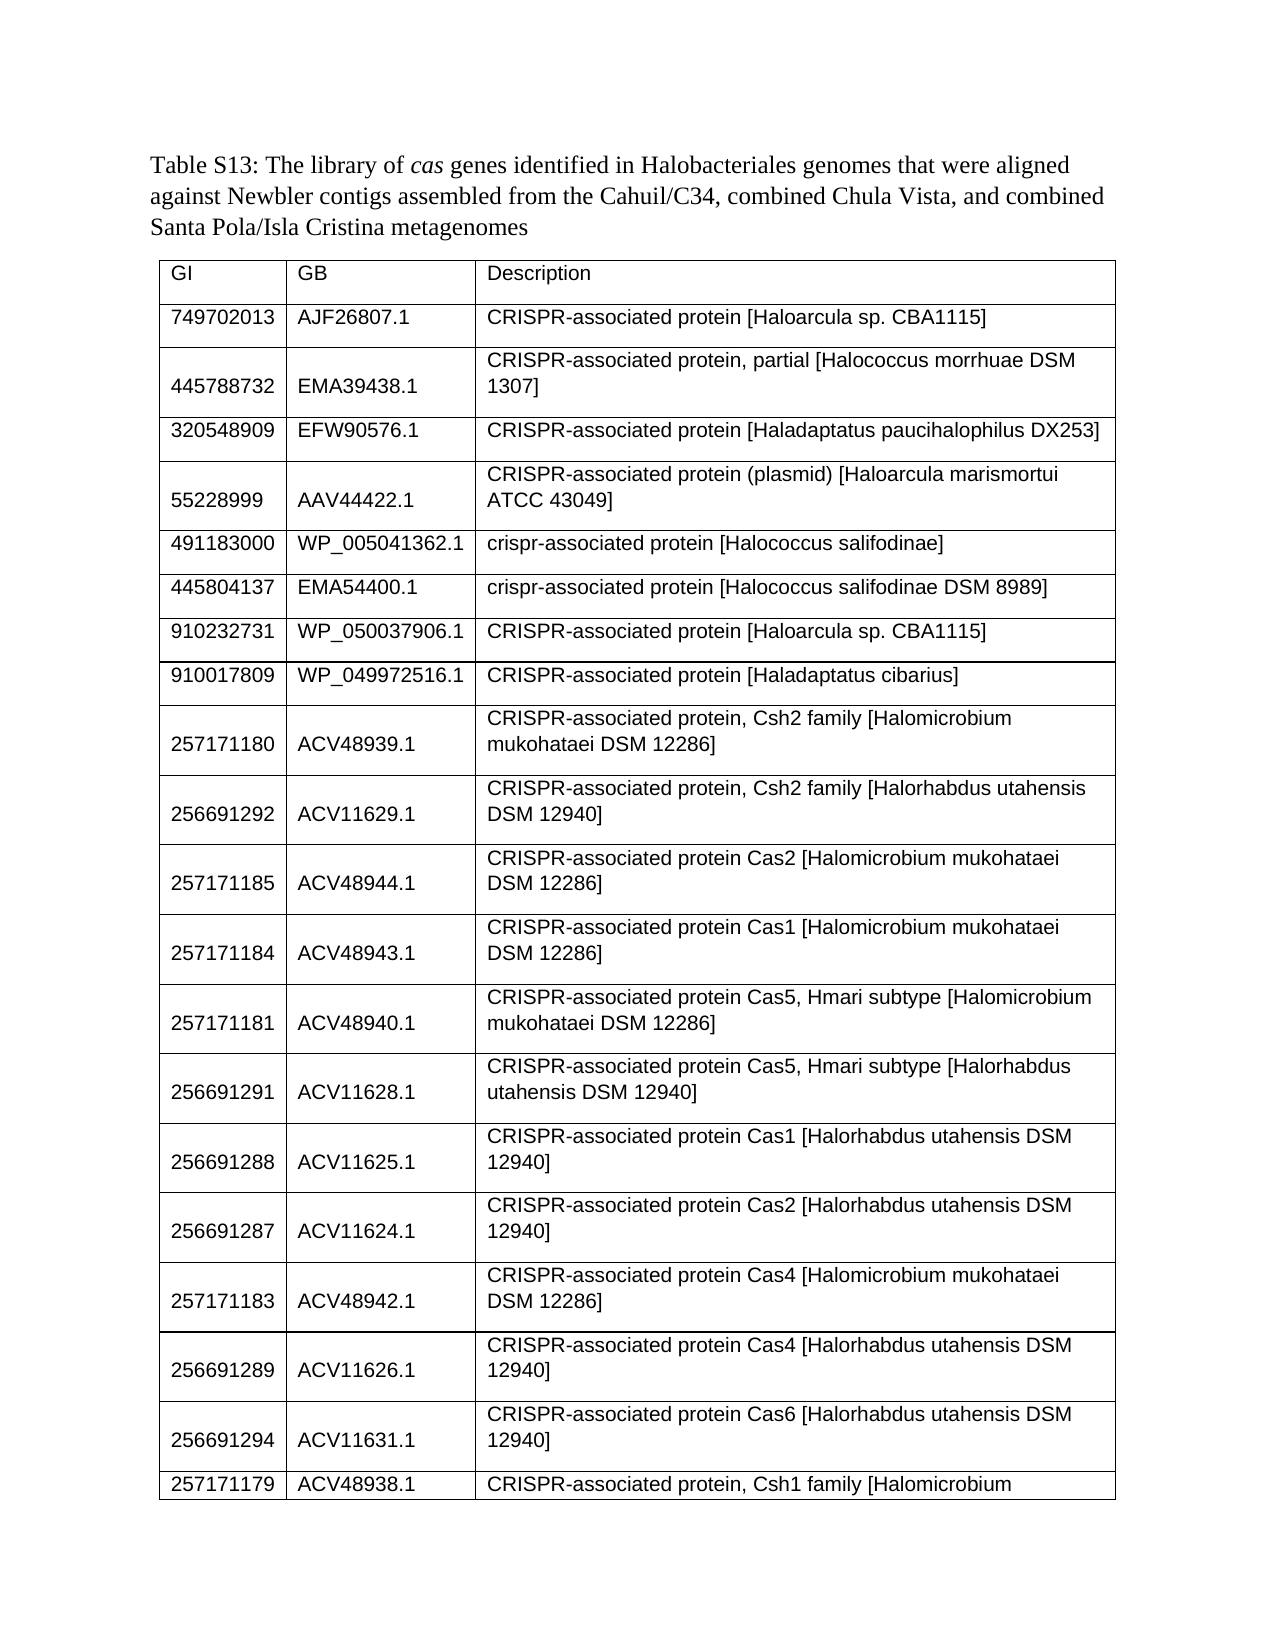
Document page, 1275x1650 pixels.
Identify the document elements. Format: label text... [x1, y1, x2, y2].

table_cell CRISPR-associated protein [Haladaptatus paucihalophilus DX253] [476, 418, 1115, 461]
table_cell 256691288 [160, 1124, 286, 1192]
table_cell ACV48938.1 [287, 1472, 475, 1499]
table_cell ACV48942.1 [287, 1263, 475, 1331]
table_cell WP_049972516.1 [287, 663, 475, 705]
table_cell crispr-associated protein [Halococcus salifodinae DSM 8989] [476, 575, 1115, 618]
table_cell ACV48940.1 [287, 985, 475, 1053]
table_cell ACV48943.1 [287, 915, 475, 983]
table_cell 256691287 [160, 1193, 286, 1262]
table_cell CRISPR-associated protein [Haloarcula sp. CBA1115] [476, 305, 1115, 347]
table_cell CRISPR-associated protein Cas6 [Halorhabdus utahensis DSM 12940] [476, 1402, 1115, 1471]
table_cell CRISPR-associated protein [Haladaptatus cibarius] [476, 663, 1115, 705]
table_header Description [476, 261, 1115, 303]
table_cell 910017809 [160, 663, 286, 705]
table_cell ACV11631.1 [287, 1402, 475, 1471]
table_cell CRISPR-associated protein Cas5, Hmari subtype [Halomicrobium mukohataei DSM 12286] [476, 985, 1115, 1053]
table_cell CRISPR-associated protein Cas4 [Halorhabdus utahensis DSM 12940] [476, 1333, 1115, 1401]
table_cell EMA39438.1 [287, 348, 475, 417]
table_cell CRISPR-associated protein (plasmid) [Haloarcula marismortui ATCC 43049] [476, 462, 1115, 530]
table_cell 491183000 [160, 531, 286, 574]
table_cell CRISPR-associated protein Cas5, Hmari subtype [Halorhabdus utahensis DSM 12940] [476, 1054, 1115, 1123]
table_cell 256691289 [160, 1333, 286, 1401]
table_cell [476, 1472, 1115, 1499]
table_cell 256691292 [160, 776, 286, 844]
table_cell CRISPR-associated protein, Csh2 family [Halomicrobium mukohataei DSM 12286] [476, 706, 1115, 775]
table_cell 256691294 [160, 1402, 286, 1471]
table_cell ACV48944.1 [287, 845, 475, 914]
table_cell 257171179 [160, 1472, 286, 1499]
table_cell 749702013 [160, 305, 286, 347]
table_cell CRISPR-associated protein, Csh2 family [Halorhabdus utahensis DSM 12940] [476, 776, 1115, 844]
table_cell CRISPR-associated protein Cas2 [Halomicrobium mukohataei DSM 12286] [476, 845, 1115, 914]
table_cell 257171185 [160, 845, 286, 914]
table_cell WP_050037906.1 [287, 619, 475, 661]
table_cell 320548909 [160, 418, 286, 461]
table_cell 257171181 [160, 985, 286, 1053]
table_header GI [160, 261, 286, 303]
table_cell CRISPR-associated protein Cas2 [Halorhabdus utahensis DSM 12940] [476, 1193, 1115, 1262]
table_cell AJF26807.1 [287, 305, 475, 347]
table_cell CRISPR-associated protein Cas4 [Halomicrobium mukohataei DSM 12286] [476, 1263, 1115, 1331]
table_cell AAV44422.1 [287, 462, 475, 530]
table_cell 910232731 [160, 619, 286, 661]
table_cell ACV11625.1 [287, 1124, 475, 1192]
table_cell EFW90576.1 [287, 418, 475, 461]
table_cell 257171184 [160, 915, 286, 983]
table_cell ACV11628.1 [287, 1054, 475, 1123]
table_cell crispr-associated protein [Halococcus salifodinae] [476, 531, 1115, 574]
table_cell 257171180 [160, 706, 286, 775]
table_cell ACV11626.1 [287, 1333, 475, 1401]
table_header GB [287, 261, 475, 303]
table_cell CRISPR-associated protein Cas1 [Halorhabdus utahensis DSM 12940] [476, 1124, 1115, 1192]
table_cell WP_005041362.1 [287, 531, 475, 574]
table_cell ACV11624.1 [287, 1193, 475, 1262]
table_cell 445804137 [160, 575, 286, 618]
table_cell 445788732 [160, 348, 286, 417]
table_cell ACV48939.1 [287, 706, 475, 775]
table_cell EMA54400.1 [287, 575, 475, 618]
table_cell CRISPR-associated protein, partial [Halococcus morrhuae DSM 1307] [476, 348, 1115, 417]
table_cell CRISPR-associated protein [Haloarcula sp. CBA1115] [476, 619, 1115, 661]
table_cell 257171183 [160, 1263, 286, 1331]
table_cell 256691291 [160, 1054, 286, 1123]
table_cell CRISPR-associated protein Cas1 [Halomicrobium mukohataei DSM 12286] [476, 915, 1115, 983]
text Table S13: The library of cas genes identified in Halobacteriales genomes that were aligned against Newbler contigs assembled from the Cahuil/C34, combined Chula Vista, and combined Santa Pola/Isla Cristina metagenomes [150, 150, 1125, 241]
table_cell 55228999 [160, 462, 286, 530]
table_cell ACV11629.1 [287, 776, 475, 844]
